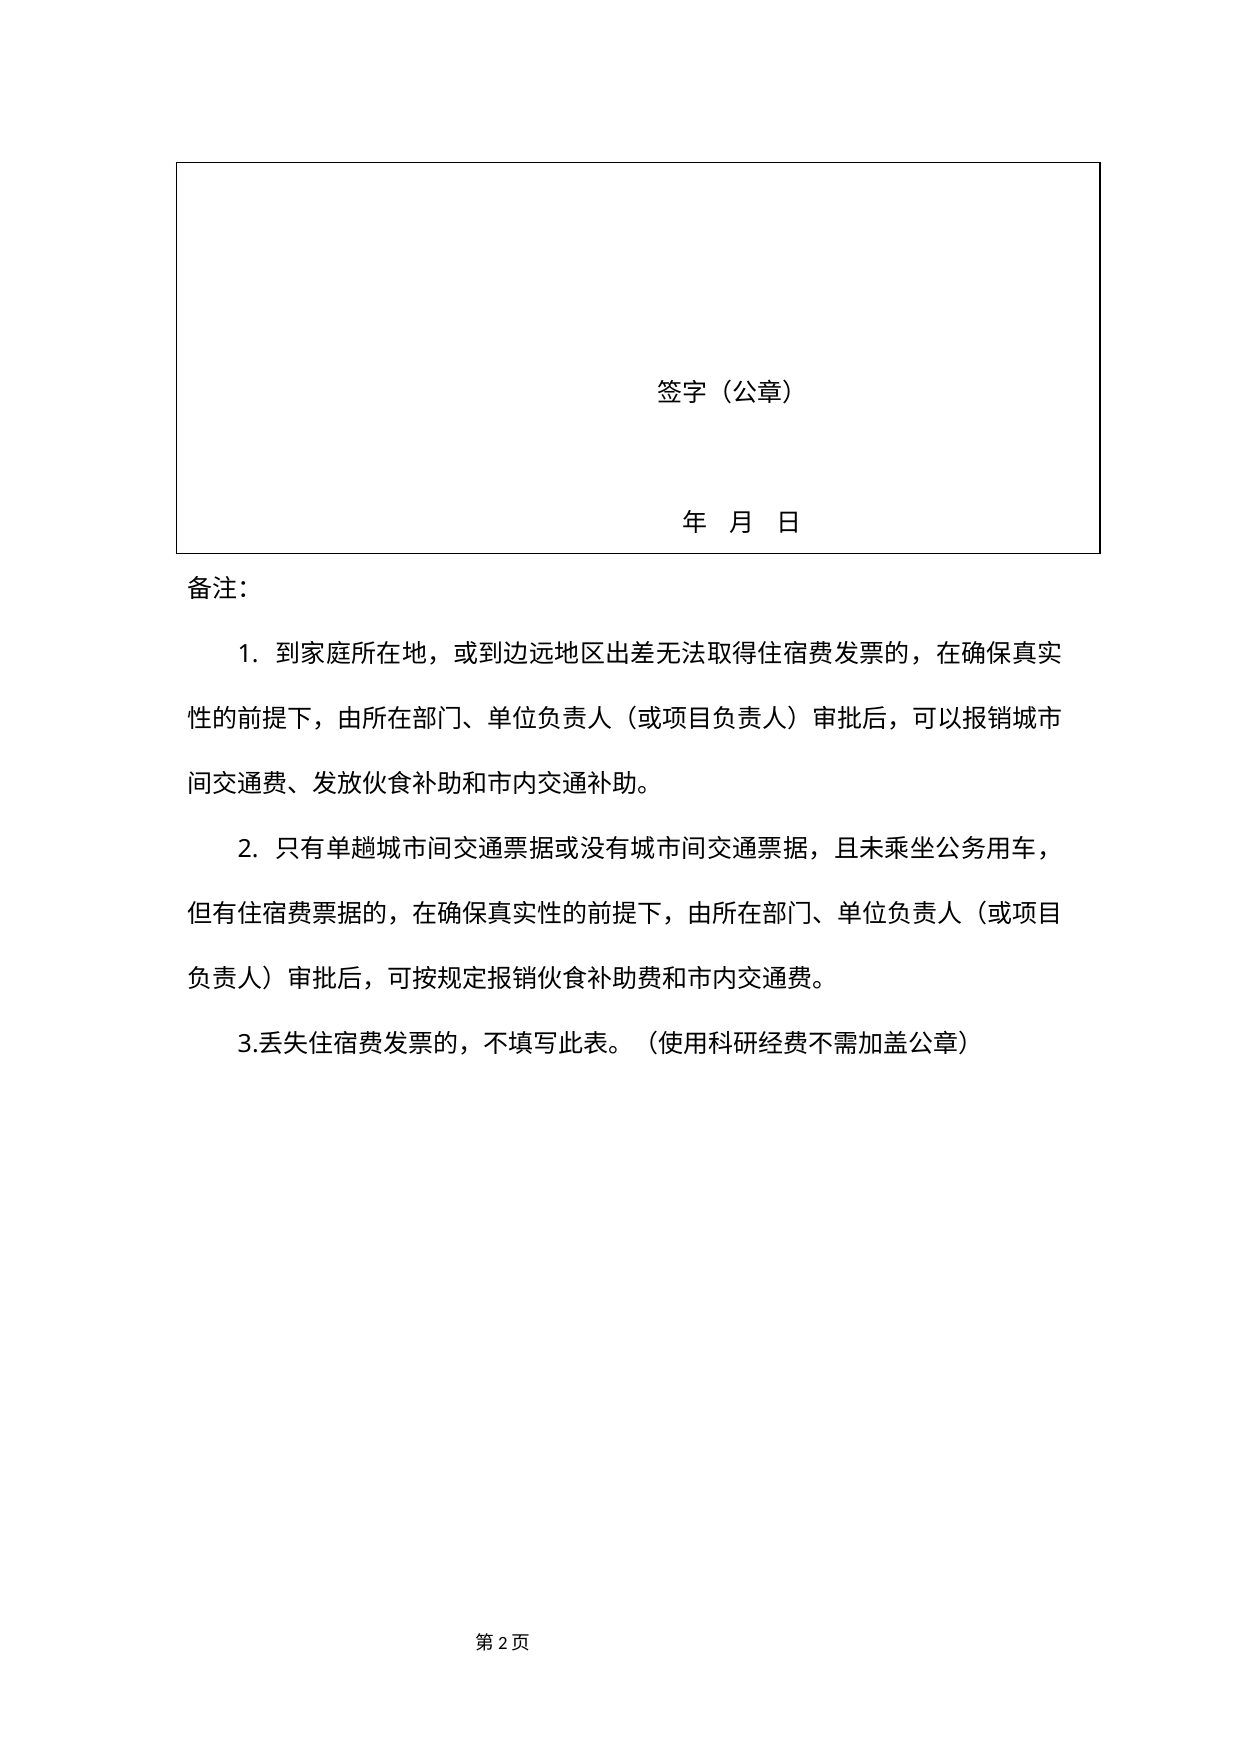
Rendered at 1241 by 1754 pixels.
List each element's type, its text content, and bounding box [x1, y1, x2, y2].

list 到家庭所在地，或到边远地区出差无法取得住宿费发票的，在确保真实性的前提下，由所在部门、单位负责人（或项目负责人）审批后，可以报销城市间交通费、发放伙食补助和市内交通补助。 [187, 619, 1062, 814]
text 3.丢失住宿费发票的，不填写此表。（使用科研经费不需加盖公章） [187, 1009, 1062, 1074]
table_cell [177, 163, 1099, 553]
list 只有单趟城市间交通票据或没有城市间交通票据，且未乘坐公务用车，但有住宿费票据的，在确保真实性的前提下，由所在部门、单位负责人（或项目负责人）审批后，可按规定报销伙食补助费和市内交通费。 [187, 814, 1062, 1009]
text 备注： [187, 554, 1062, 619]
